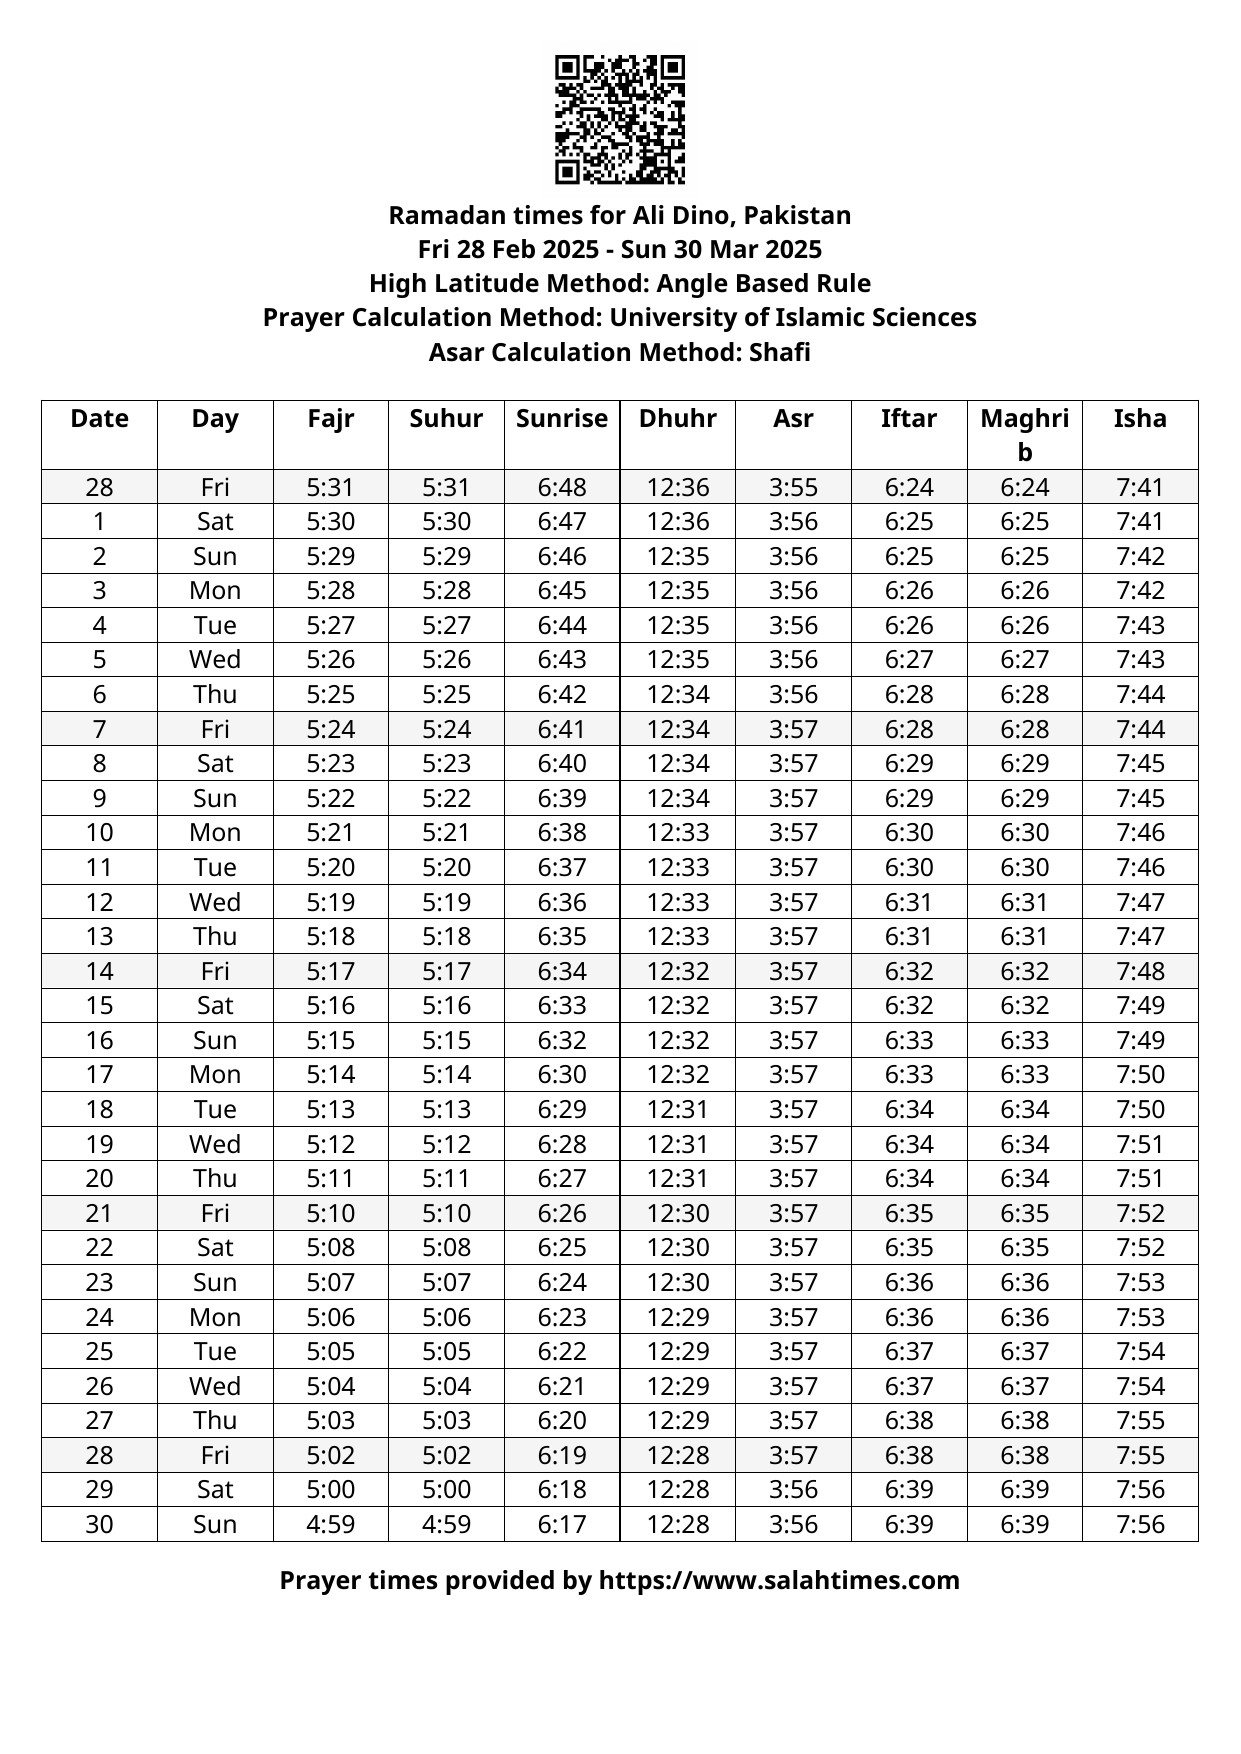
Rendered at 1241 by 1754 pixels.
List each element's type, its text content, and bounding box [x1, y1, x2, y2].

table_cell 12:31 [621, 1127, 735, 1160]
table_cell 6:28 [968, 677, 1082, 711]
table_cell Thu [158, 919, 273, 953]
table_cell 7:47 [1083, 919, 1198, 953]
table_cell 5:03 [274, 1404, 388, 1437]
table_cell 3:57 [736, 1369, 851, 1402]
table_cell 5:22 [274, 781, 388, 814]
table_cell 5:31 [274, 470, 388, 503]
picture [542, 41, 699, 198]
table_cell 6:25 [852, 539, 967, 572]
table_cell Tue [158, 1334, 273, 1368]
table_cell 5:05 [274, 1334, 388, 1368]
table_cell 3:56 [736, 643, 851, 676]
table_cell 6:29 [968, 781, 1082, 814]
table_cell 6:24 [968, 470, 1082, 503]
table_header Fajr [274, 401, 388, 469]
table_cell 7:52 [1083, 1196, 1198, 1229]
table_cell Sat [158, 1231, 273, 1264]
table_cell 6:37 [968, 1334, 1082, 1368]
table_cell 12:36 [621, 470, 735, 503]
table_cell 7:53 [1083, 1265, 1198, 1299]
table_cell 12:36 [621, 504, 735, 538]
table_cell 6:35 [968, 1231, 1082, 1264]
table_cell 6:32 [852, 989, 967, 1022]
table_cell Sun [158, 1507, 273, 1541]
table_cell 28 [42, 1438, 157, 1472]
table_cell 12 [42, 885, 157, 918]
table_cell Sun [158, 781, 273, 814]
table_cell Tue [158, 608, 273, 642]
table_cell 5:06 [389, 1300, 504, 1333]
table_cell 6:31 [968, 919, 1082, 953]
table_cell 5:31 [389, 470, 504, 503]
table_cell 7:44 [1083, 677, 1198, 711]
table_cell 2 [42, 539, 157, 572]
table_cell 3:57 [736, 781, 851, 814]
table_cell 12:32 [621, 1023, 735, 1057]
table_cell 6:25 [505, 1231, 619, 1264]
table_cell 3:56 [736, 504, 851, 538]
text Prayer Calculation Method: University of Islamic Sciences [42, 300, 1198, 334]
table_cell 6:31 [852, 919, 967, 953]
table_cell 3:57 [736, 1404, 851, 1437]
table_cell 5:29 [274, 539, 388, 572]
table_cell 5:08 [389, 1231, 504, 1264]
table_cell 12:35 [621, 643, 735, 676]
table_cell 6:39 [852, 1507, 967, 1541]
table_cell 28 [42, 470, 157, 503]
table_cell 6:23 [505, 1300, 619, 1333]
table_cell 5:15 [274, 1023, 388, 1057]
table_cell 3:57 [736, 989, 851, 1022]
table_cell 6:28 [852, 712, 967, 745]
table_cell 6:27 [505, 1161, 619, 1195]
table_cell 5:00 [389, 1473, 504, 1506]
table_cell Tue [158, 850, 273, 884]
table_cell Thu [158, 1161, 273, 1195]
table_cell 6:44 [505, 608, 619, 642]
table_cell 12:33 [621, 816, 735, 849]
table_cell 6:45 [505, 574, 619, 607]
table_cell 7:45 [1083, 781, 1198, 814]
table_cell 6:27 [852, 643, 967, 676]
table_cell 12:33 [621, 885, 735, 918]
table_cell 5:25 [389, 677, 504, 711]
table_cell 7:56 [1083, 1473, 1198, 1506]
table_cell Fri [158, 1438, 273, 1472]
table_cell 7:52 [1083, 1231, 1198, 1264]
table_cell 15 [42, 989, 157, 1022]
table_cell 6:25 [968, 504, 1082, 538]
table_cell 5:17 [274, 954, 388, 987]
table_cell 6:30 [852, 850, 967, 884]
table_cell Mon [158, 1300, 273, 1333]
table_cell 12:28 [621, 1438, 735, 1472]
table_cell 5:08 [274, 1231, 388, 1264]
table_cell 7:42 [1083, 574, 1198, 607]
table_cell 9 [42, 781, 157, 814]
table_cell 3:57 [736, 1265, 851, 1299]
table_cell 27 [42, 1404, 157, 1437]
table_cell Mon [158, 816, 273, 849]
table_cell 3:57 [736, 1334, 851, 1368]
table_cell 6:39 [852, 1473, 967, 1506]
table_cell Fri [158, 712, 273, 745]
table_cell 6:35 [505, 919, 619, 953]
table_cell 3:57 [736, 919, 851, 953]
table_cell 6:40 [505, 746, 619, 780]
table_cell 5:10 [389, 1196, 504, 1229]
table_cell 6:39 [968, 1473, 1082, 1506]
table_header Day [158, 401, 273, 469]
table_cell 6:39 [505, 781, 619, 814]
table_cell 12:33 [621, 919, 735, 953]
table_cell 13 [42, 919, 157, 953]
table_cell 5:27 [274, 608, 388, 642]
table_cell 3:57 [736, 850, 851, 884]
table_cell Sun [158, 539, 273, 572]
table_cell 6:34 [968, 1092, 1082, 1126]
table_cell 3:57 [736, 746, 851, 780]
table_cell 3:56 [736, 1473, 851, 1506]
table_cell Sun [158, 1265, 273, 1299]
table_cell 5:26 [389, 643, 504, 676]
table_cell 6:24 [505, 1265, 619, 1299]
table_cell 3:56 [736, 574, 851, 607]
table_cell 6:29 [968, 746, 1082, 780]
table_cell 23 [42, 1265, 157, 1299]
table_cell 6:34 [852, 1161, 967, 1195]
table_cell Wed [158, 1369, 273, 1402]
table_cell 6:33 [852, 1058, 967, 1091]
table_cell 6:29 [852, 746, 967, 780]
table_cell 6:25 [968, 539, 1082, 572]
table_cell 3:57 [736, 1231, 851, 1264]
table_cell 6:34 [505, 954, 619, 987]
table_cell 5:03 [389, 1404, 504, 1437]
table_header Suhur [389, 401, 504, 469]
table_cell 3:57 [736, 1161, 851, 1195]
table_cell 26 [42, 1369, 157, 1402]
table_cell 5:13 [274, 1092, 388, 1126]
table_cell 12:32 [621, 989, 735, 1022]
table_cell 3:56 [736, 608, 851, 642]
table_cell 5:02 [389, 1438, 504, 1472]
table_cell 7 [42, 712, 157, 745]
table_cell 6:30 [852, 816, 967, 849]
table_cell 12:34 [621, 712, 735, 745]
table_cell 5:05 [389, 1334, 504, 1368]
text Fri 28 Feb 2025 - Sun 30 Mar 2025 [42, 232, 1198, 266]
table_cell 10 [42, 816, 157, 849]
table_cell 7:49 [1083, 1023, 1198, 1057]
table_cell 12:33 [621, 850, 735, 884]
table_cell 30 [42, 1507, 157, 1541]
table_cell 5:14 [274, 1058, 388, 1091]
table_cell Fri [158, 1196, 273, 1229]
table_cell 5:28 [389, 574, 504, 607]
table_cell 5:13 [389, 1092, 504, 1126]
table_cell 5:12 [274, 1127, 388, 1160]
table_cell 5:04 [274, 1369, 388, 1402]
table_cell Sat [158, 1473, 273, 1506]
table_cell 3:57 [736, 1023, 851, 1057]
table_cell 3:57 [736, 1058, 851, 1091]
table_cell 6:22 [505, 1334, 619, 1368]
table_cell Fri [158, 954, 273, 987]
table_cell 7:50 [1083, 1058, 1198, 1091]
table_cell 5:30 [389, 504, 504, 538]
table_cell Sat [158, 989, 273, 1022]
table_cell 7:45 [1083, 746, 1198, 780]
table_cell 7:41 [1083, 504, 1198, 538]
table_cell 12:34 [621, 677, 735, 711]
table_cell 29 [42, 1473, 157, 1506]
table_cell 3:56 [736, 539, 851, 572]
table_cell 12:35 [621, 574, 735, 607]
table_cell 5:30 [274, 504, 388, 538]
table_cell 12:29 [621, 1369, 735, 1402]
text Asar Calculation Method: Shafi [42, 334, 1198, 368]
table_cell 6:37 [852, 1334, 967, 1368]
table_cell 6:38 [852, 1404, 967, 1437]
table_cell 6:31 [852, 885, 967, 918]
table_cell 6 [42, 677, 157, 711]
table_cell 6:38 [968, 1404, 1082, 1437]
table_cell 6:34 [968, 1127, 1082, 1160]
table_cell 24 [42, 1300, 157, 1333]
table_cell 6:32 [852, 954, 967, 987]
table_cell 6:21 [505, 1369, 619, 1402]
table_cell 5:00 [274, 1473, 388, 1506]
table_cell 6:18 [505, 1473, 619, 1506]
table_cell Wed [158, 885, 273, 918]
table_cell 6:36 [505, 885, 619, 918]
table_cell 7:48 [1083, 954, 1198, 987]
table_cell 6:41 [505, 712, 619, 745]
table_cell 7:54 [1083, 1334, 1198, 1368]
table_cell 3:57 [736, 1300, 851, 1333]
table_cell 5:19 [274, 885, 388, 918]
table_cell 6:36 [968, 1265, 1082, 1299]
table_cell 12:30 [621, 1231, 735, 1264]
table_cell 3:57 [736, 1438, 851, 1472]
table_cell Wed [158, 1127, 273, 1160]
table_cell 5:06 [274, 1300, 388, 1333]
table_cell 5:26 [274, 643, 388, 676]
table_cell 7:46 [1083, 816, 1198, 849]
table_cell Mon [158, 1058, 273, 1091]
table_cell 5:17 [389, 954, 504, 987]
table_cell 6:31 [968, 885, 1082, 918]
table_cell 5:04 [389, 1369, 504, 1402]
table_cell 5 [42, 643, 157, 676]
table_cell 5:11 [389, 1161, 504, 1195]
table_cell 7:42 [1083, 539, 1198, 572]
table_cell 3 [42, 574, 157, 607]
table_cell 6:35 [852, 1196, 967, 1229]
table_cell 6:38 [852, 1438, 967, 1472]
table_cell 12:32 [621, 1058, 735, 1091]
table_cell 12:35 [621, 608, 735, 642]
table_cell 3:57 [736, 954, 851, 987]
table_cell 7:46 [1083, 850, 1198, 884]
table_cell 12:30 [621, 1265, 735, 1299]
table_cell 6:30 [968, 850, 1082, 884]
table_cell 6:17 [505, 1507, 619, 1541]
table_cell 7:47 [1083, 885, 1198, 918]
table_cell 12:34 [621, 781, 735, 814]
table_cell 12:28 [621, 1473, 735, 1506]
table_cell 12:31 [621, 1092, 735, 1126]
table_cell 20 [42, 1161, 157, 1195]
table_cell 5:07 [389, 1265, 504, 1299]
table_cell 6:26 [852, 608, 967, 642]
table_cell 3:57 [736, 1092, 851, 1126]
table_cell 12:29 [621, 1404, 735, 1437]
table_cell Sat [158, 746, 273, 780]
table_cell 6:28 [968, 712, 1082, 745]
table_cell 6:27 [968, 643, 1082, 676]
table_cell 5:23 [389, 746, 504, 780]
table_cell 6:47 [505, 504, 619, 538]
table_cell 6:35 [968, 1196, 1082, 1229]
table_cell 25 [42, 1334, 157, 1368]
table_cell 3:57 [736, 1196, 851, 1229]
table_cell 6:33 [968, 1058, 1082, 1091]
table_cell 5:18 [389, 919, 504, 953]
table_header Asr [736, 401, 851, 469]
table_cell 14 [42, 954, 157, 987]
table_cell 6:36 [852, 1265, 967, 1299]
table_cell 6:37 [505, 850, 619, 884]
table_cell 3:56 [736, 677, 851, 711]
table_header Isha [1083, 401, 1198, 469]
table_cell 6:26 [968, 574, 1082, 607]
table_cell 3:56 [736, 1507, 851, 1541]
table_cell 6:20 [505, 1404, 619, 1437]
table_cell 22 [42, 1231, 157, 1264]
table_cell 6:28 [852, 677, 967, 711]
table_cell 5:28 [274, 574, 388, 607]
table_cell Mon [158, 574, 273, 607]
table_cell 5:24 [274, 712, 388, 745]
table_cell 5:22 [389, 781, 504, 814]
table_cell Tue [158, 1092, 273, 1126]
text High Latitude Method: Angle Based Rule [42, 266, 1198, 300]
table_cell 7:43 [1083, 608, 1198, 642]
table_cell Sat [158, 504, 273, 538]
table_cell 12:31 [621, 1161, 735, 1195]
table_cell 6:24 [852, 470, 967, 503]
table_cell 7:49 [1083, 989, 1198, 1022]
table_cell 1 [42, 504, 157, 538]
table_header Maghrib [968, 401, 1082, 469]
table_cell 5:12 [389, 1127, 504, 1160]
table_cell 6:36 [852, 1300, 967, 1333]
table_cell 6:37 [968, 1369, 1082, 1402]
table_cell 6:48 [505, 470, 619, 503]
table_cell 5:10 [274, 1196, 388, 1229]
table_cell 3:57 [736, 885, 851, 918]
table_cell 5:11 [274, 1161, 388, 1195]
table_cell 6:43 [505, 643, 619, 676]
table_cell 6:26 [968, 608, 1082, 642]
table_cell 6:36 [968, 1300, 1082, 1333]
table_cell 5:20 [274, 850, 388, 884]
table_cell 6:38 [968, 1438, 1082, 1472]
table_cell 6:26 [852, 574, 967, 607]
table_cell 5:21 [274, 816, 388, 849]
table_cell Thu [158, 677, 273, 711]
table_cell 7:51 [1083, 1161, 1198, 1195]
table_cell 6:30 [505, 1058, 619, 1091]
table_cell 5:16 [274, 989, 388, 1022]
table_cell 12:35 [621, 539, 735, 572]
table_cell 6:32 [505, 1023, 619, 1057]
table_cell 12:29 [621, 1334, 735, 1368]
table_cell 12:34 [621, 746, 735, 780]
text Ramadan times for Ali Dino, Pakistan [42, 198, 1198, 232]
table_cell 6:35 [852, 1231, 967, 1264]
table_cell 5:23 [274, 746, 388, 780]
table_header Iftar [852, 401, 967, 469]
table_cell 5:15 [389, 1023, 504, 1057]
text Prayer times provided by https://www.salahtimes.com [42, 1563, 1198, 1597]
table_cell 5:18 [274, 919, 388, 953]
table_cell 7:44 [1083, 712, 1198, 745]
table_cell 21 [42, 1196, 157, 1229]
table_cell 7:53 [1083, 1300, 1198, 1333]
table_cell 4:59 [274, 1507, 388, 1541]
table_cell 5:20 [389, 850, 504, 884]
table_cell 6:25 [852, 504, 967, 538]
table_cell 6:32 [968, 989, 1082, 1022]
table_cell 6:29 [852, 781, 967, 814]
table_cell 6:34 [968, 1161, 1082, 1195]
table_cell Thu [158, 1404, 273, 1437]
table_cell 6:33 [852, 1023, 967, 1057]
table_cell 4:59 [389, 1507, 504, 1541]
table_cell 6:34 [852, 1127, 967, 1160]
table_cell 5:27 [389, 608, 504, 642]
table_cell 6:34 [852, 1092, 967, 1126]
table_cell 18 [42, 1092, 157, 1126]
table_cell 7:50 [1083, 1092, 1198, 1126]
table_cell 7:43 [1083, 643, 1198, 676]
table_cell 5:07 [274, 1265, 388, 1299]
table_cell 5:19 [389, 885, 504, 918]
table_cell Sun [158, 1023, 273, 1057]
table_cell 5:21 [389, 816, 504, 849]
table_cell 6:26 [505, 1196, 619, 1229]
table_cell 6:33 [968, 1023, 1082, 1057]
table_cell 6:37 [852, 1369, 967, 1402]
table_cell 5:29 [389, 539, 504, 572]
table_cell 3:57 [736, 816, 851, 849]
table_header Dhuhr [621, 401, 735, 469]
table_cell 6:28 [505, 1127, 619, 1160]
table_cell 17 [42, 1058, 157, 1091]
table_cell 3:55 [736, 470, 851, 503]
table_cell 19 [42, 1127, 157, 1160]
table_cell 6:38 [505, 816, 619, 849]
table_cell 8 [42, 746, 157, 780]
table_header Sunrise [505, 401, 619, 469]
table_cell 6:19 [505, 1438, 619, 1472]
table_header Date [42, 401, 157, 469]
table_cell 12:30 [621, 1196, 735, 1229]
table_cell 7:55 [1083, 1404, 1198, 1437]
table_cell 6:29 [505, 1092, 619, 1126]
table_cell 7:54 [1083, 1369, 1198, 1402]
table_cell 4 [42, 608, 157, 642]
table_cell 7:51 [1083, 1127, 1198, 1160]
table_cell 6:46 [505, 539, 619, 572]
table_cell 5:02 [274, 1438, 388, 1472]
table_cell 5:24 [389, 712, 504, 745]
table_cell 3:57 [736, 1127, 851, 1160]
table_cell 12:32 [621, 954, 735, 987]
table_cell 5:14 [389, 1058, 504, 1091]
table_cell 3:57 [736, 712, 851, 745]
table_cell 5:16 [389, 989, 504, 1022]
table_cell 12:29 [621, 1300, 735, 1333]
table_cell 6:32 [968, 954, 1082, 987]
table_cell Wed [158, 643, 273, 676]
table_cell 7:41 [1083, 470, 1198, 503]
table_cell Fri [158, 470, 273, 503]
table_cell 6:39 [968, 1507, 1082, 1541]
table_cell 7:55 [1083, 1438, 1198, 1472]
table_cell 6:33 [505, 989, 619, 1022]
table_cell 6:30 [968, 816, 1082, 849]
table_cell 16 [42, 1023, 157, 1057]
table_cell 6:42 [505, 677, 619, 711]
table_cell 5:25 [274, 677, 388, 711]
table_cell 11 [42, 850, 157, 884]
table_cell 12:28 [621, 1507, 735, 1541]
table_cell 7:56 [1083, 1507, 1198, 1541]
